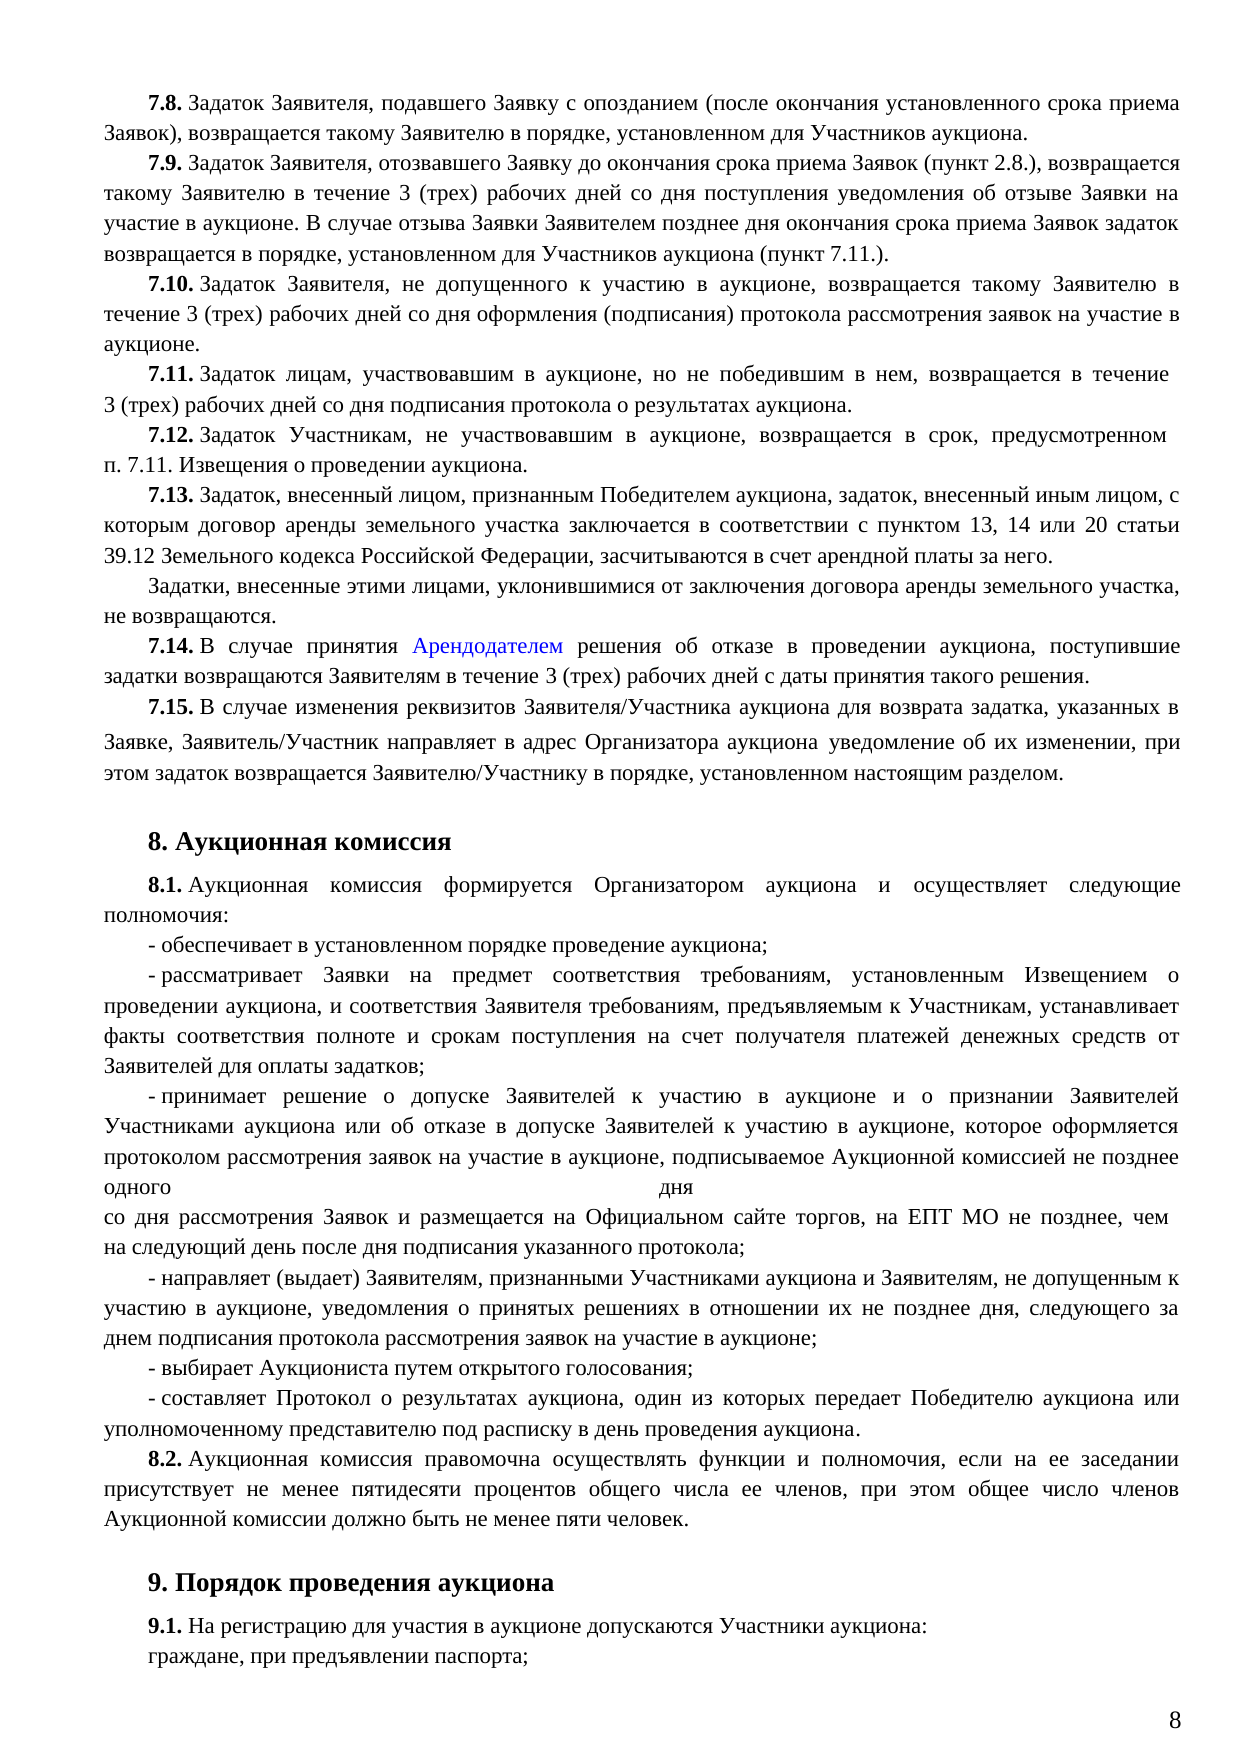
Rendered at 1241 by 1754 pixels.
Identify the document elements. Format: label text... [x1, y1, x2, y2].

text 7.10. Задаток Заявителя, не допущенного к участию в аукционе, возвращается такому Заявителю в течение 3 (трех) рабочих дней со дня оформления (подписания) протокола рассмотрения заявок на участие в аукционе. [103, 270, 1181, 357]
text 7.9. Задаток Заявителя, отозвавшего Заявку до окончания срока приема Заявок (пункт 2.8.), возвращается такому Заявителю в течение 3 (трех) рабочих дней со дня поступления уведомления об отзыве Заявки на участие в аукционе. В случае отзыва Заявки Заявителем позднее дня окончания срока приема Заявок задаток возвращается в порядке, установленном для Участников аукциона (пункт 7.11.). [103, 149, 1181, 266]
subtitle 9. Порядок проведения аукциона [148, 1566, 1181, 1597]
text 7.12. Задаток Участникам, не участвовавшим в аукционе, возвращается в срок, предусмотренном п. 7.11. Извещения о проведении аукциона. [103, 421, 1181, 477]
subtitle 8. Аукционная комиссия [148, 825, 1181, 856]
text 7.14. В случае принятия Арендодателем решения об отказе в проведении аукциона, поступившие задатки возвращаются Заявителям в течение 3 (трех) рабочих дней с даты принятия такого решения. [103, 632, 1181, 689]
text 7.11. Задаток лицам, участвовавшим в аукционе, но не победившим в нем, возвращается в течение 3 (трех) рабочих дней со дня подписания протокола о результатах аукциона. [103, 361, 1181, 417]
text 9.1. На регистрацию для участия в аукционе допускаются Участники аукциона: [103, 1612, 1181, 1638]
text - рассматривает Заявки на предмет соответствия требованиям, установленным Извещением о проведении аукциона, и соответствия Заявителя требованиям, предъявляемым к Участникам, устанавливает факты соответствия полноте и срокам поступления на счет получателя платежей денежных средств от Заявителей для оплаты задатков; [103, 961, 1181, 1078]
text - принимает решение о допуске Заявителей к участию в аукционе и о признании Заявителей Участниками аукциона или об отказе в допуске Заявителей к участию в аукционе, которое оформляется протоколом рассмотрения заявок на участие в аукционе, подписываемое Аукционной комиссией не позднее одного дня со дня рассмотрения Заявок и размещается на Официальном сайте торгов, на ЕПТ МО не позднее, чем на следующий день после дня подписания указанного протокола; [103, 1082, 1181, 1260]
text - выбирает Аукциониста путем открытого голосования; [103, 1354, 1181, 1381]
text 7.15. В случае изменения реквизитов Заявителя/Участника аукциона для возврата задатка, указанных в Заявке, Заявитель/Участник направляет в адрес Организатора аукциона уведомление об их изменении, при этом задаток возвращается Заявителю/Участнику в порядке, установленном настоящим разделом. [103, 693, 1181, 785]
text 8.2. Аукционная комиссия правомочна осуществлять функции и полномочия, если на ее заседании присутствует не менее пятидесяти процентов общего числа ее членов, при этом общее число членов Аукционной комиссии должно быть не менее пяти человек. [103, 1445, 1181, 1532]
text 7.13. Задаток, внесенный лицом, признанным Победителем аукциона, задаток, внесенный иным лицом, с которым договор аренды земельного участка заключается в соответствии с пунктом 13, 14 или 20 статьи 39.12 Земельного кодекса Российской Федерации, засчитываются в счет арендной платы за него. [103, 481, 1181, 568]
text граждане, при предъявлении паспорта; [103, 1642, 1181, 1668]
text 8.1. Аукционная комиссия формируется Организатором аукциона и осуществляет следующие полномочия: [103, 871, 1181, 927]
text 7.8. Задаток Заявителя, подавшего Заявку с опозданием (после окончания установленного срока приема Заявок), возвращается такому Заявителю в порядке, установленном для Участников аукциона. [103, 89, 1181, 145]
text Задатки, внесенные этими лицами, уклонившимися от заключения договора аренды земельного участка, не возвращаются. [103, 572, 1181, 628]
text - обеспечивает в установленном порядке проведение аукциона; [103, 931, 1181, 958]
text - направляет (выдает) Заявителям, признанными Участниками аукциона и Заявителям, не допущенным к участию в аукционе, уведомления о принятых решениях в отношении их не позднее дня, следующего за днем подписания протокола рассмотрения заявок на участие в аукционе; [103, 1263, 1181, 1350]
text - составляет Протокол о результатах аукциона, один из которых передает Победителю аукциона или уполномоченному представителю под расписку в день проведения аукциона. [103, 1384, 1181, 1441]
